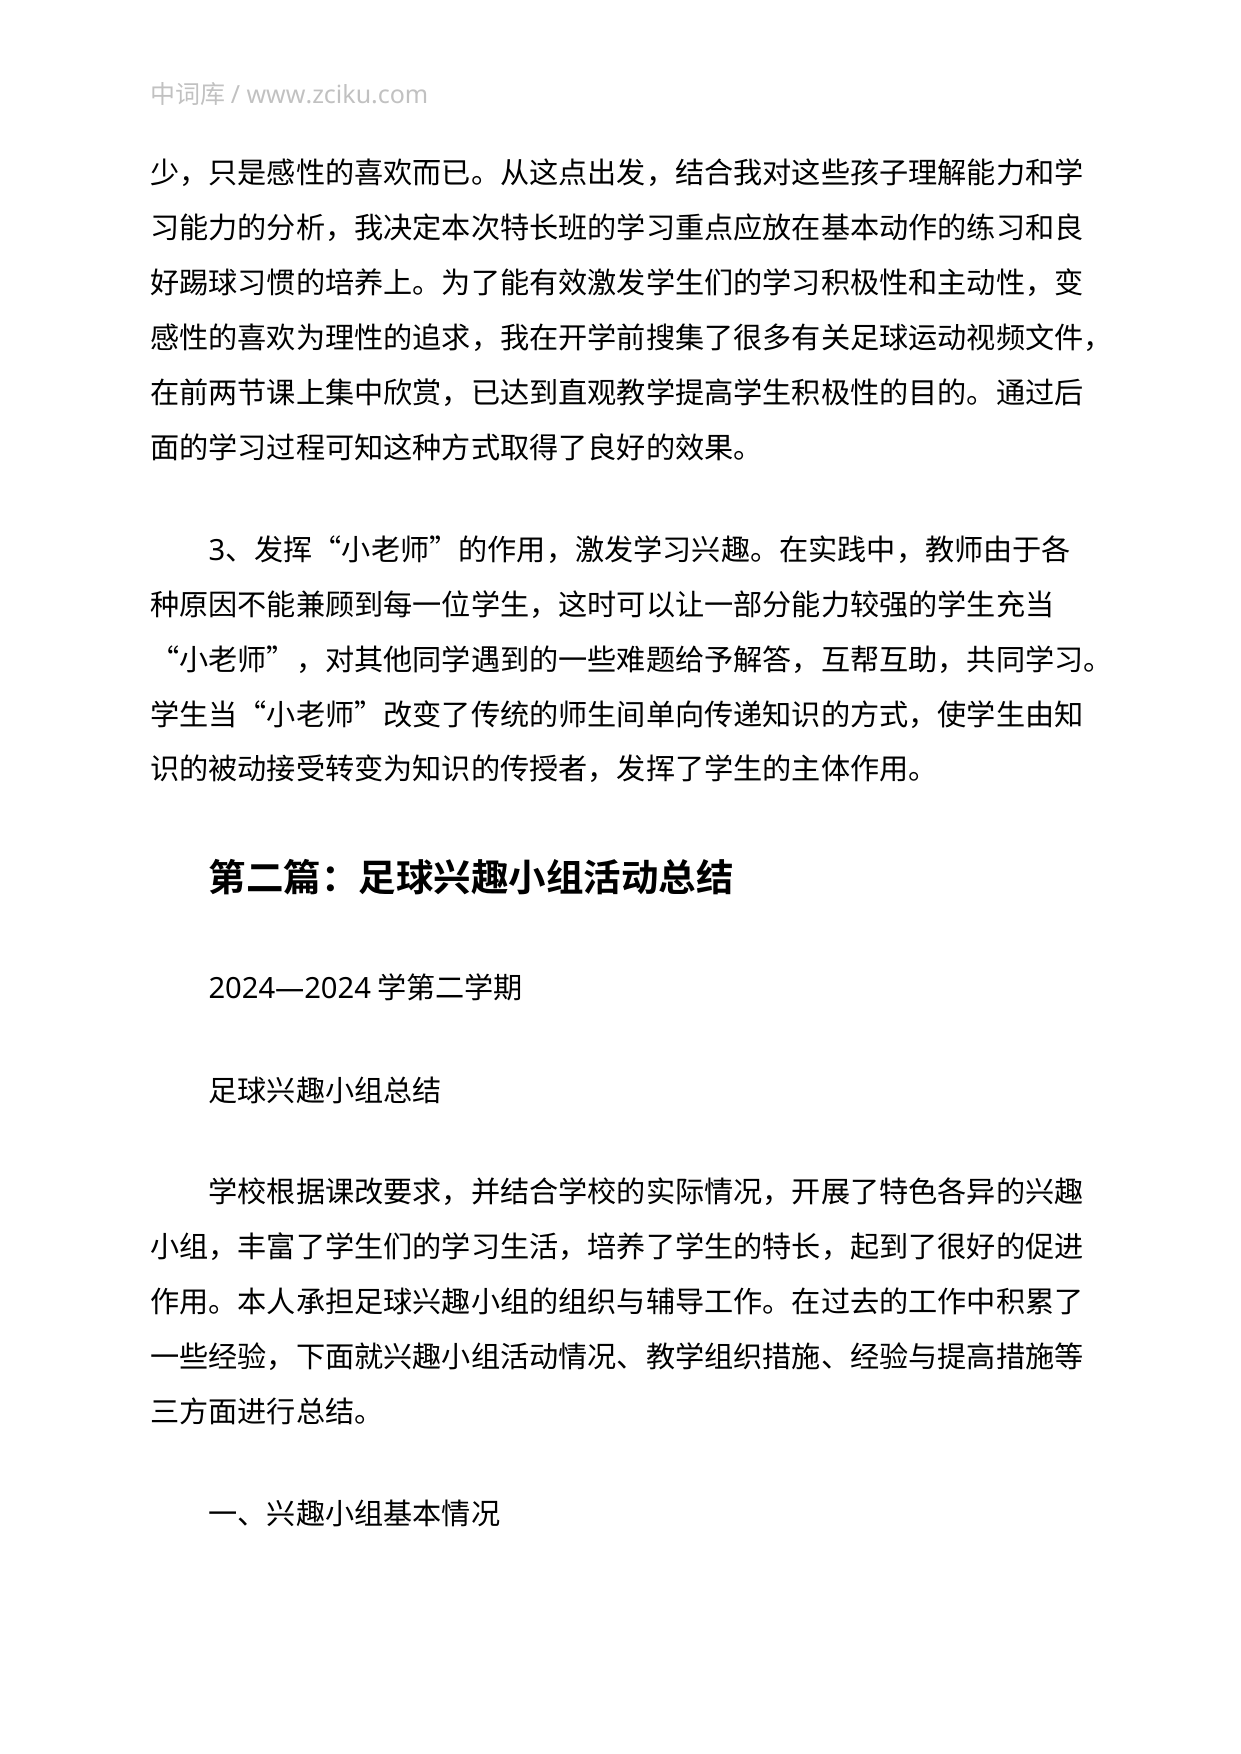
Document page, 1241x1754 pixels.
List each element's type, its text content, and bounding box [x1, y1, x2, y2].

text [150, 150, 1090, 467]
text 第二篇：足球兴趣小组活动总结 [150, 848, 1090, 902]
text 3、发挥“小老师”的作用，激发学习兴趣。在实践中，教师由于各种原因不能兼顾到每一位学生，这时可以让一部分能力较强的学生充当“小老师”，对其他同学遇到的一些难题给予解答，互帮互助，共同学习。学生当“小老师”改变了传统的师生间单向传递知识的方式，使学生由知识的被动接受转变为知识的传授者，发挥了学生的主体作用。 [150, 526, 1090, 788]
text 一、兴趣小组基本情况 [150, 1490, 1090, 1532]
text 2024—2024学第二学期 [150, 965, 1090, 1007]
text 学校根据课改要求，并结合学校的实际情况，开展了特色各异的兴趣小组，丰富了学生们的学习生活，培养了学生的特长，起到了很好的促进作用。本人承担足球兴趣小组的组织与辅导工作。在过去的工作中积累了一些经验，下面就兴趣小组活动情况、教学组织措施、经验与提高措施等三方面进行总结。 [150, 1169, 1090, 1431]
text 足球兴趣小组总结 [150, 1067, 1090, 1109]
